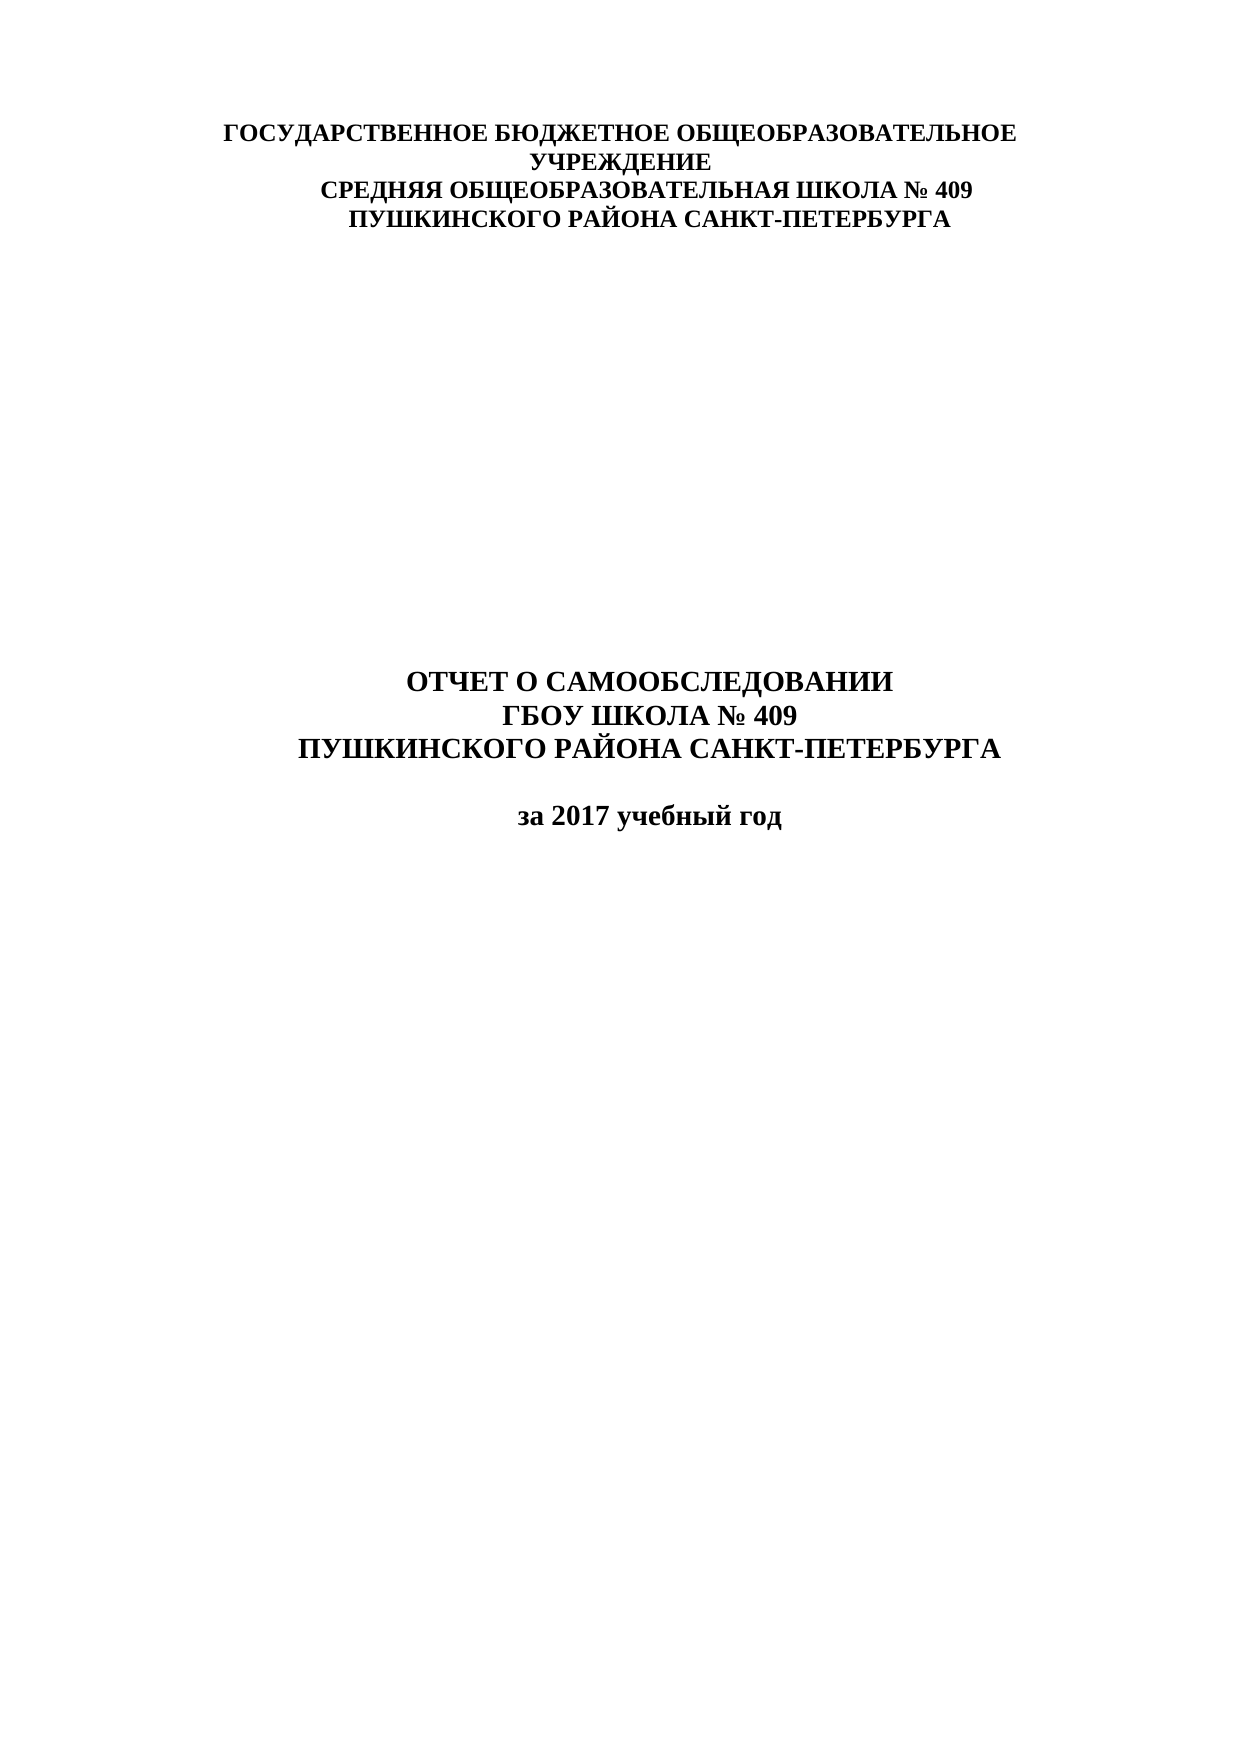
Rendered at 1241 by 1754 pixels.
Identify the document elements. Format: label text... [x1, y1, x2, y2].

text ГБОУ ШКОЛА № 409 [177, 698, 1122, 731]
text ОТЧЕТ О САМООБСЛЕДОВАНИИ [177, 664, 1122, 698]
text ПУШКИНСКОГО РАЙОНА САНКТ-ПЕТЕРБУРГА [177, 731, 1122, 765]
text ГОСУДАРСТВЕННОЕ БЮДЖЕТНОЕ ОБЩЕОБРАЗОВАТЕЛЬНОЕ УЧРЕЖДЕНИЕ [177, 118, 1063, 176]
text СРЕДНЯЯ ОБЩЕОБРАЗОВАТЕЛЬНАЯ ШКОЛА № 409 ПУШКИНСКОГО РАЙОНА САНКТ-ПЕТЕРБУРГА [177, 176, 1122, 233]
text за 2017 учебный год [177, 798, 1122, 832]
